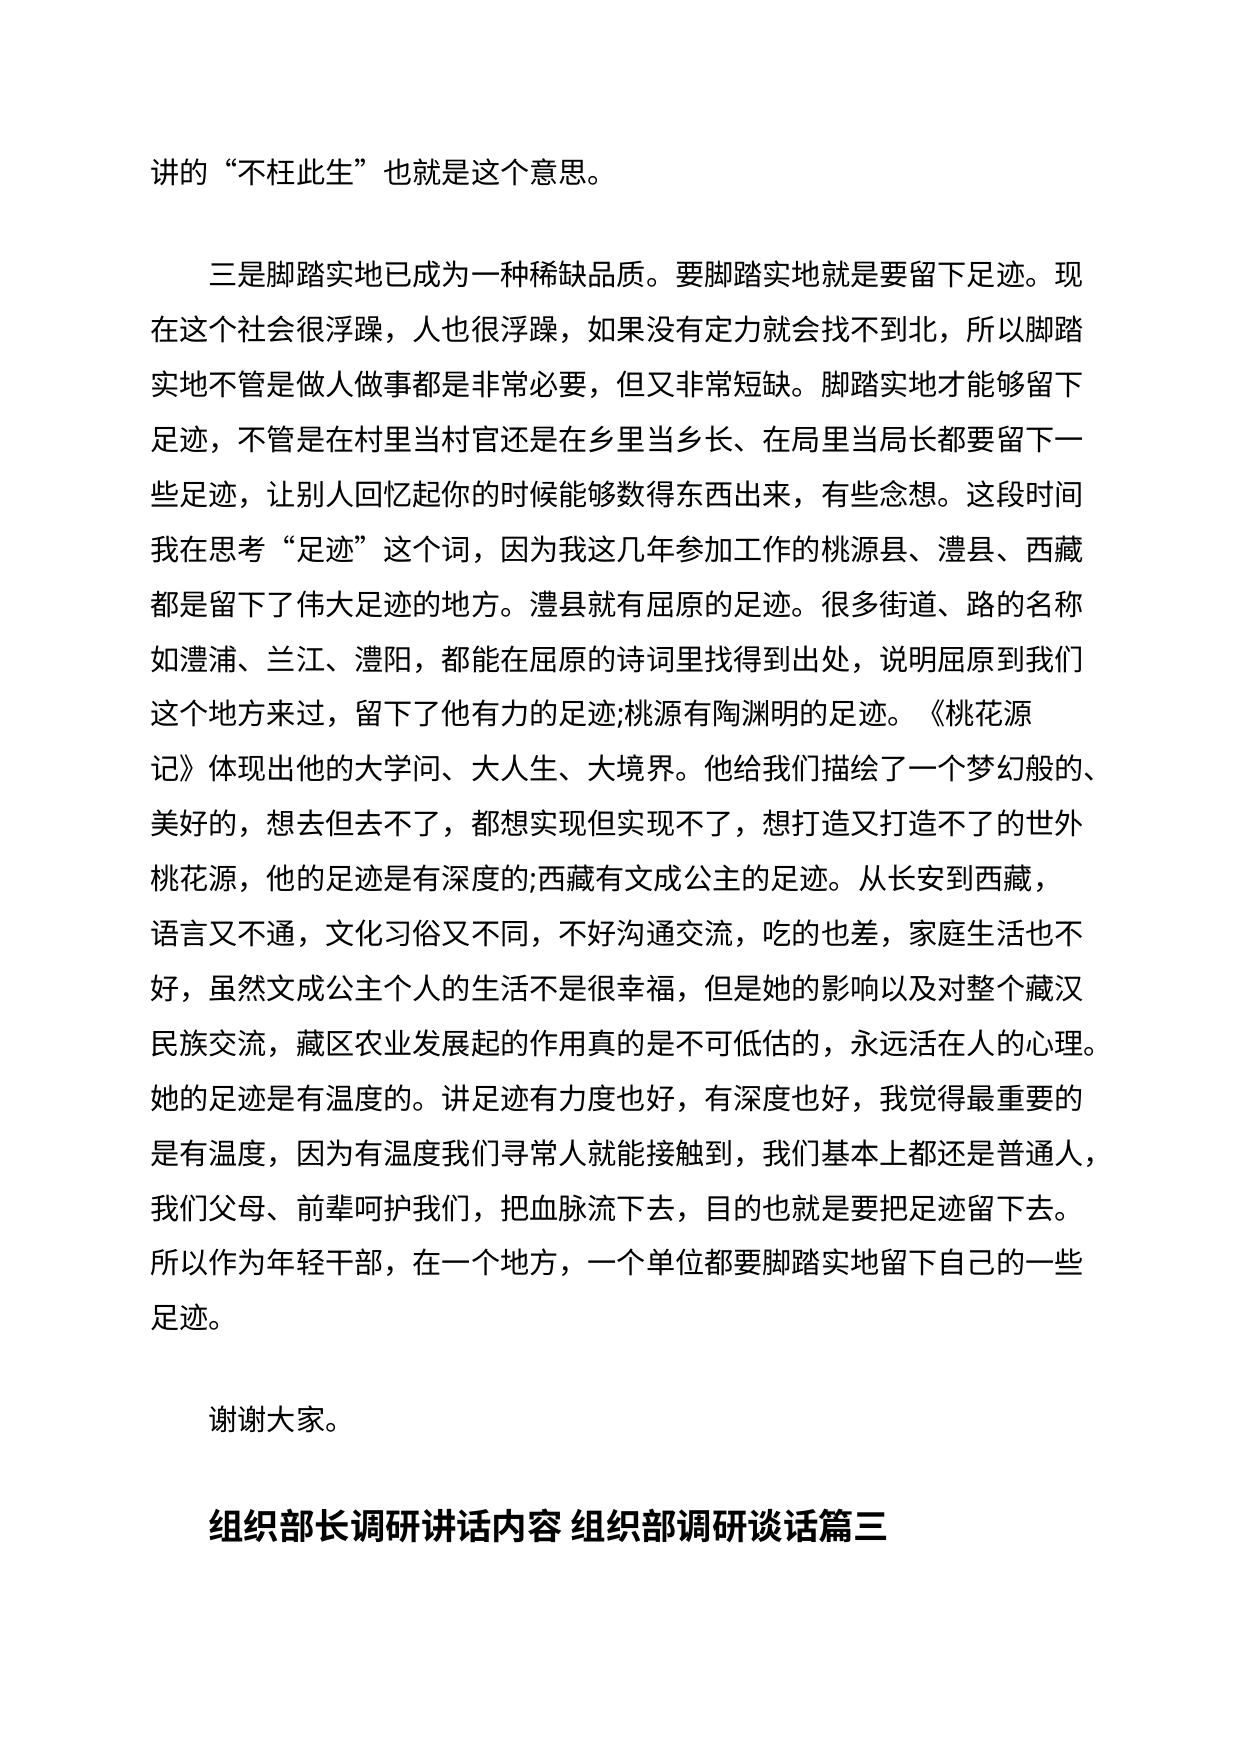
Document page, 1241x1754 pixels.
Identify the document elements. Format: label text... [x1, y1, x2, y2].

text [150, 150, 1090, 192]
text 三是脚踏实地已成为一种稀缺品质。要脚踏实地就是要留下足迹。现在这个社会很浮躁，人也很浮躁，如果没有定力就会找不到北，所以脚踏实地不管是做人做事都是非常必要，但又非常短缺。脚踏实地才能够留下足迹，不管是在村里当村官还是在乡里当乡长、在局里当局长都要留下一些足迹，让别人回忆起你的时候能够数得东西出来，有些念想。这段时间我在思考“足迹”这个词，因为我这几年参加工作的桃源县、澧县、西藏都是留下了伟大足迹的地方。澧县就有屈原的足迹。很多街道、路的名称如澧浦、兰江、澧阳，都能在屈原的诗词里找得到出处，说明屈原到我们这个地方来过，留下了他有力的足迹;桃源有陶渊明的足迹。《桃花源记》体现出他的大学问、大人生、大境界。他给我们描绘了一个梦幻般的、美好的，想去但去不了，都想实现但实现不了，想打造又打造不了的世外桃花源，他的足迹是有深度的;西藏有文成公主的足迹。从长安到西藏，语言又不通，文化习俗又不同，不好沟通交流，吃的也差，家庭生活也不好，虽然文成公主个人的生活不是很幸福，但是她的影响以及对整个藏汉民族交流，藏区农业发展起的作用真的是不可低估的，永远活在人的心理。她的足迹是有温度的。讲足迹有力度也好，有深度也好，我觉得最重要的是有温度，因为有温度我们寻常人就能接触到，我们基本上都还是普通人，我们父母、前辈呵护我们，把血脉流下去，目的也就是要把足迹留下去。所以作为年轻干部，在一个地方，一个单位都要脚踏实地留下自己的一些足迹。 [150, 252, 1090, 1337]
text 谢谢大家。 [150, 1397, 1090, 1439]
text 组织部长调研讲话内容 组织部调研谈话篇三 [150, 1498, 1090, 1550]
